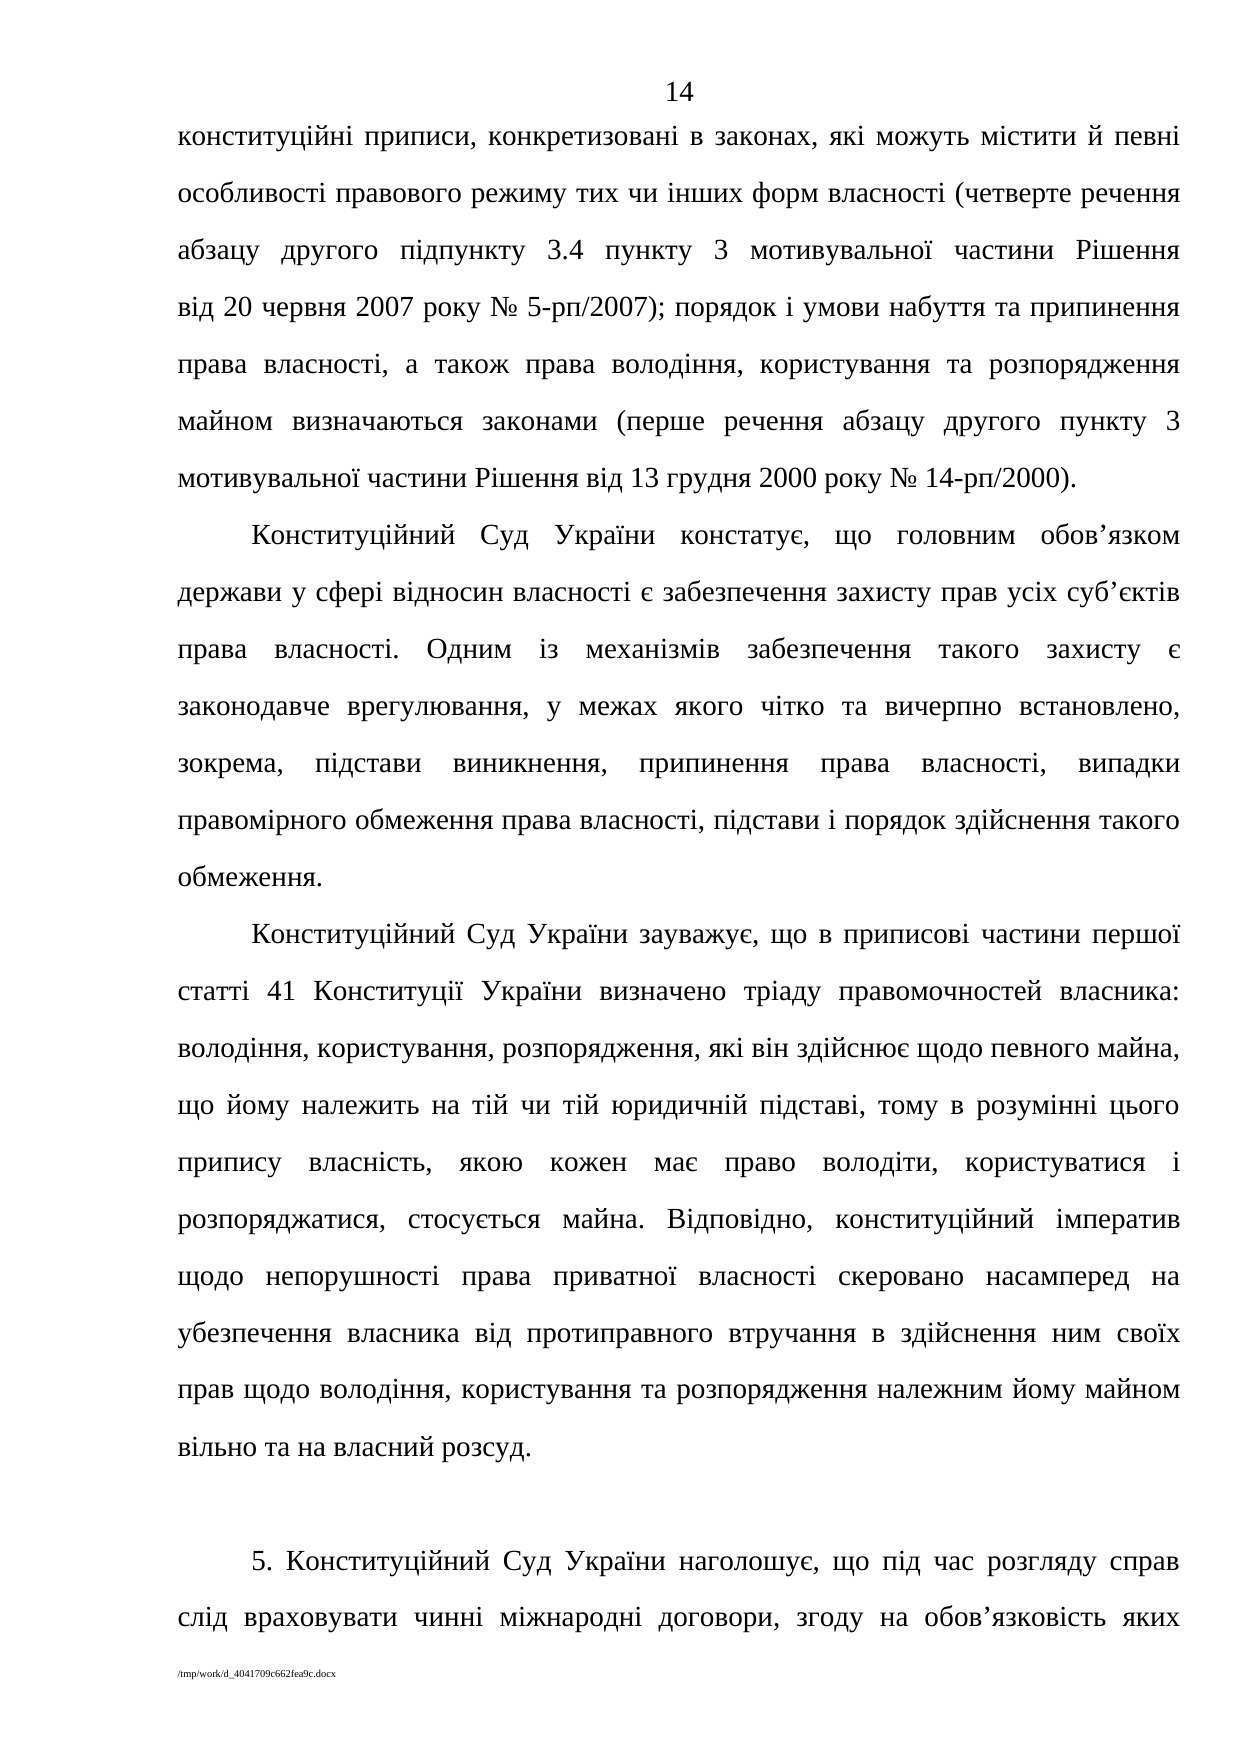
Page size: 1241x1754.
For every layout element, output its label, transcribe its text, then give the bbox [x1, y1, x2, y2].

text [177, 118, 1181, 493]
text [177, 1543, 1181, 1633]
text Конституційний Суд України констатує, що головним обов’язком держави у сфері відносин власності є забезпечення захисту прав усіх суб’єктів права власності. Одним із механізмів забезпечення такого захисту є законодавче врегулювання, у межах якого чітко та вичерпно встановлено, зокрема, підстави виникнення, припинення права власності, випадки правомірного обмеження права власності, підстави і порядок здійснення такого обмеження. [177, 517, 1181, 892]
text Конституційний Суд України зауважує, що в приписові частини першої статті 41 Конституції України визначено тріаду правомочностей власника: володіння, користування, розпорядження, які він здійснює щодо певного майна, що йому належить на тій чи тій юридичній підставі, тому в розумінні цього припису власність, якою кожен має право володіти, користуватися і розпоряджатися, стосується майна. Відповідно, конституційний імператив щодо непорушності права приватної власності скеровано насамперед на убезпечення власника від протиправного втручання в здійснення ним своїх прав щодо володіння, користування та розпорядження належним йому майном вільно та на власний розсуд. [177, 916, 1181, 1462]
